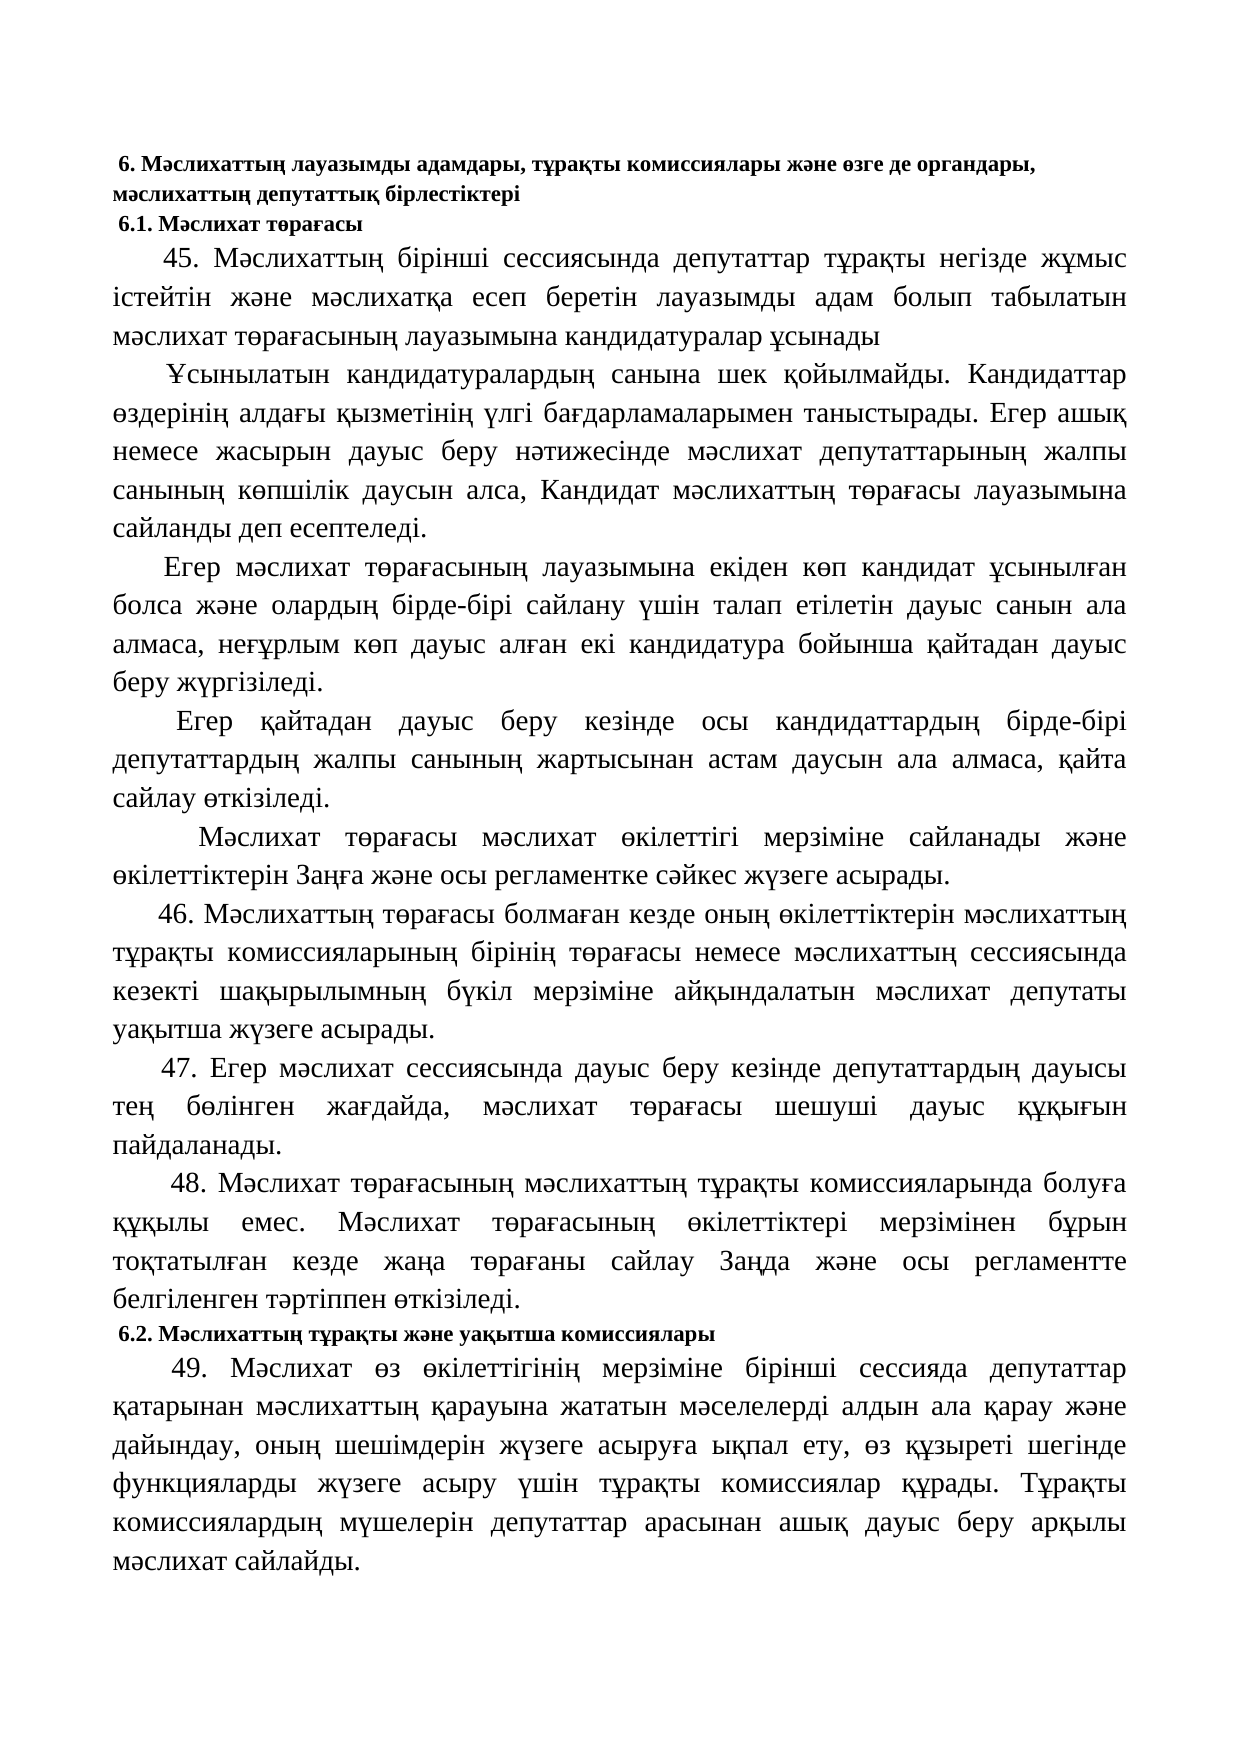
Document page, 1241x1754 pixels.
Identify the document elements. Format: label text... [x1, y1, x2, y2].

text 46. Мәслихаттың төрағасы болмаған кезде оның өкілеттіктерін мәслихаттың тұрақты комиссияларының бірінің төрағасы немесе мәслихаттың сессиясында кезекті шақырылымның бүкіл мерзіміне айқындалатын мәслихат депутаты уақытша жүзеге асырады. [112, 896, 1128, 1045]
text Ұсынылатын кандидатуралардың санына шек қойылмайды. Кандидаттар өздерінің алдағы қызметінің үлгі бағдарламаларымен таныстырады. Егер ашық немесе жасырын дауыс беру нәтижесінде мәслихат депутаттарының жалпы санының көпшілік даусын алса, Кандидат мәслихаттың төрағасы лауазымына сайланды деп есептеледі. [112, 356, 1128, 544]
text 6.1. Мәслихат төрағасы [112, 210, 1128, 237]
text 6. Мәслихаттың лауазымды адамдары, тұрақты комиссиялары және өзге де органдары, мәслихаттың депутаттық бірлестіктері [112, 150, 1128, 207]
text 49. Мәслихат өз өкілеттігінің мерзіміне бірінші сессияда депутаттар қатарынан мәслихаттың қарауына жататын мәселелерді алдын ала қарау және дайындау, оның шешімдерін жүзеге асыруға ықпал ету, өз құзыреті шегінде функцияларды жүзеге асыру үшін тұрақты комиссиялар құрады. Тұрақты комиссиялардың мүшелерін депутаттар арасынан ашық дауыс беру арқылы мәслихат сайлайды. [112, 1350, 1128, 1576]
text 6.2. Мәслихаттың тұрақты және уақытша комиссиялары [112, 1320, 1128, 1346]
text 47. Егер мәслихат сессиясында дауыс беру кезінде депутаттардың дауысы тең бөлінген жағдайда, мәслихат төрағасы шешуші дауыс құқығын пайдаланады. [112, 1050, 1128, 1161]
text 48. Мәслихат төрағасының мәслихаттың тұрақты комиссияларында болуға құқылы емес. Мәслихат төрағасының өкілеттіктері мерзімінен бұрын тоқтатылған кезде жаңа төрағаны сайлау Заңда және осы регламентте белгіленген тәртіппен өткізіледі. [112, 1166, 1128, 1315]
text Егер мәслихат төрағасының лауазымына екіден көп кандидат ұсынылған болса және олардың бірде-бірі сайлану үшін талап етілетін дауыс санын ала алмаса, неғұрлым көп дауыс алған екі кандидатура бойынша қайтадан дауыс беру жүргізіледі. [112, 549, 1128, 698]
text Егер қайтадан дауыс беру кезінде осы кандидаттардың бірде-бірі депутаттардың жалпы санының жартысынан астам даусын ала алмаса, қайта сайлау өткізіледі. [112, 703, 1128, 814]
text Мәслихат төрағасы мәслихат өкілеттігі мерзіміне сайланады және өкілеттіктерін Заңға және осы регламентке сәйкес жүзеге асырады. [112, 819, 1128, 891]
text 45. Мәслихаттың бірінші сессиясында депутаттар тұрақты негізде жұмыс істейтін және мәслихатқа есеп беретін лауазымды адам болып табылатын мәслихат төрағасының лауазымына кандидатуралар ұсынады [112, 241, 1128, 351]
